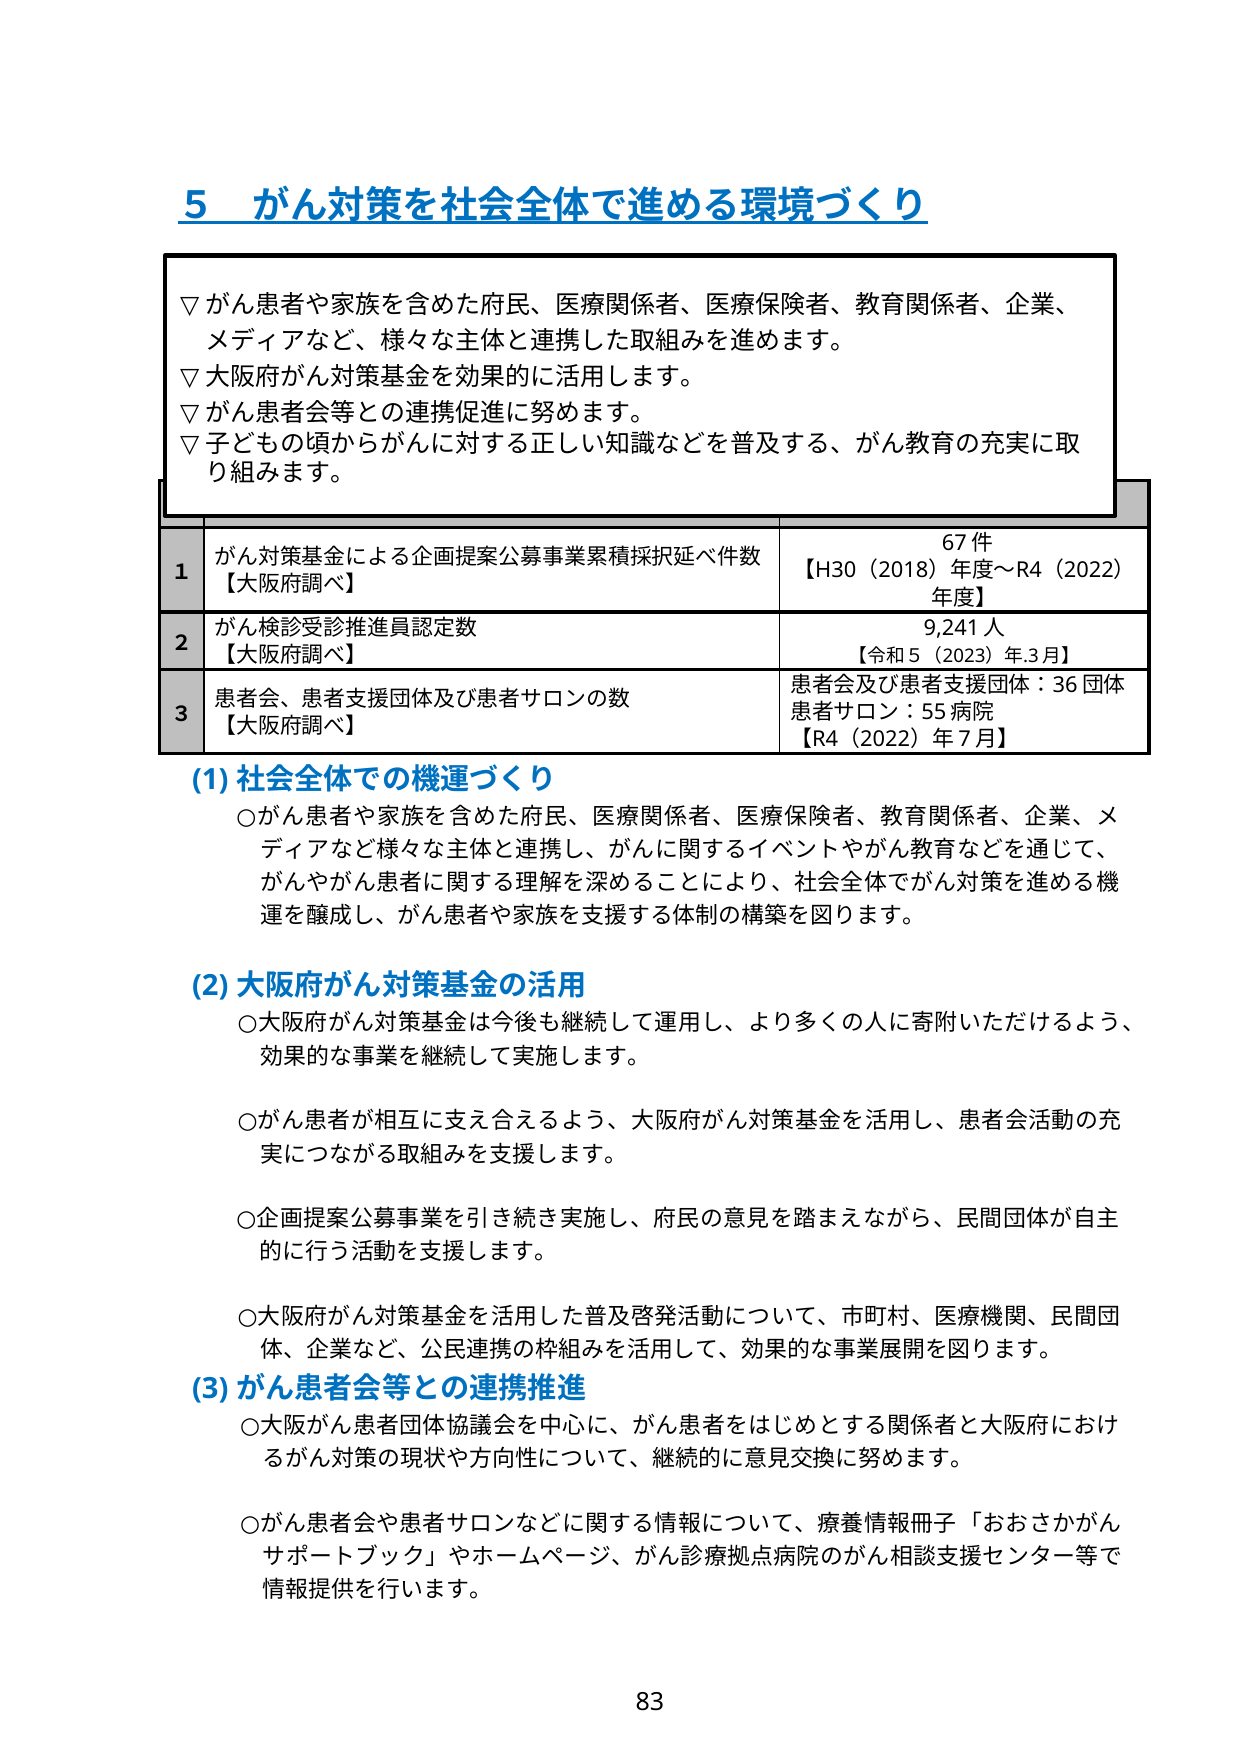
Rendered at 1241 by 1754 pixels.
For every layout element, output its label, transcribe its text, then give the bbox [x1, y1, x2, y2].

subtitle (2) 大阪府がん対策基金の活用 [177, 962, 1122, 1004]
text ○がん患者が相互に支え合えるよう、大阪府がん対策基金を活用し、患者会活動の充実につながる取組みを支援します。 [237, 1102, 1122, 1169]
text ○がん患者や家族を含めた府民、医療関係者、医療保険者、教育関係者、企業、メディアなど様々な主体と連携し、がんに関するイベントやがん教育などを通じて、がんやがん患者に関する理解を深めることにより、社会全体でがん対策を進める機運を醸成し、がん患者や家族を支援する体制の構築を図ります。 [236, 798, 1122, 931]
text ○企画提案公募事業を引き続き実施し、府民の意見を踏まえながら、民間団体が自主的に行う活動を支援します。 [236, 1200, 1122, 1266]
subtitle ５ がん対策を社会全体で進める環境づくり [177, 175, 1122, 229]
table_cell ３ [161, 671, 203, 752]
table_cell 患者会、患者支援団体及び患者サロンの数 【大阪府調べ】 [205, 671, 779, 752]
subtitle (3) がん患者会等との連携推進 [177, 1364, 1122, 1407]
table_cell 67件 【H30（2018）年度～R4（2022）年度】 [780, 529, 1147, 610]
text ○大阪がん患者団体協議会を中心に、がん患者をはじめとする関係者と大阪府におけるがん対策の現状や方向性について、継続的に意見交換に努めます。 [240, 1407, 1122, 1473]
text ○がん患者会や患者サロンなどに関する情報について、療養情報冊子「おおさかがんサポートブック」やホームページ、がん診療拠点病院のがん相談支援センター等で情報提供を行います。 [240, 1504, 1122, 1604]
table_cell がん対策基金による企画提案公募事業累積採択延べ件数【大阪府調べ】 [205, 529, 779, 610]
text ○大阪府がん対策基金は今後も継続して運用し、より多くの人に寄附いただけるよう、効果的な事業を継続して実施します。 [237, 1004, 1122, 1071]
table_cell 患者会及び患者支援団体：36団体 患者サロン：55病院 【R4（2022）年7月】 [780, 671, 1147, 752]
table_cell がん検診受診推進員認定数 【大阪府調べ】 [205, 614, 779, 668]
subtitle (1) 社会全体での機運づくり [177, 755, 1122, 798]
table_cell ２ [161, 614, 203, 668]
table_header 現在の状況 [780, 482, 1147, 526]
table_cell 9,241人 【令和５（2023）年.3月】 [780, 614, 1147, 668]
text ○大阪府がん対策基金を活用した普及啓発活動について、市町村、医療機関、民間団体、企業など、公民連携の枠組みを活用して、効果的な事業展開を図ります。 [237, 1298, 1122, 1364]
table_cell １ [161, 529, 203, 610]
table_header [161, 482, 203, 526]
